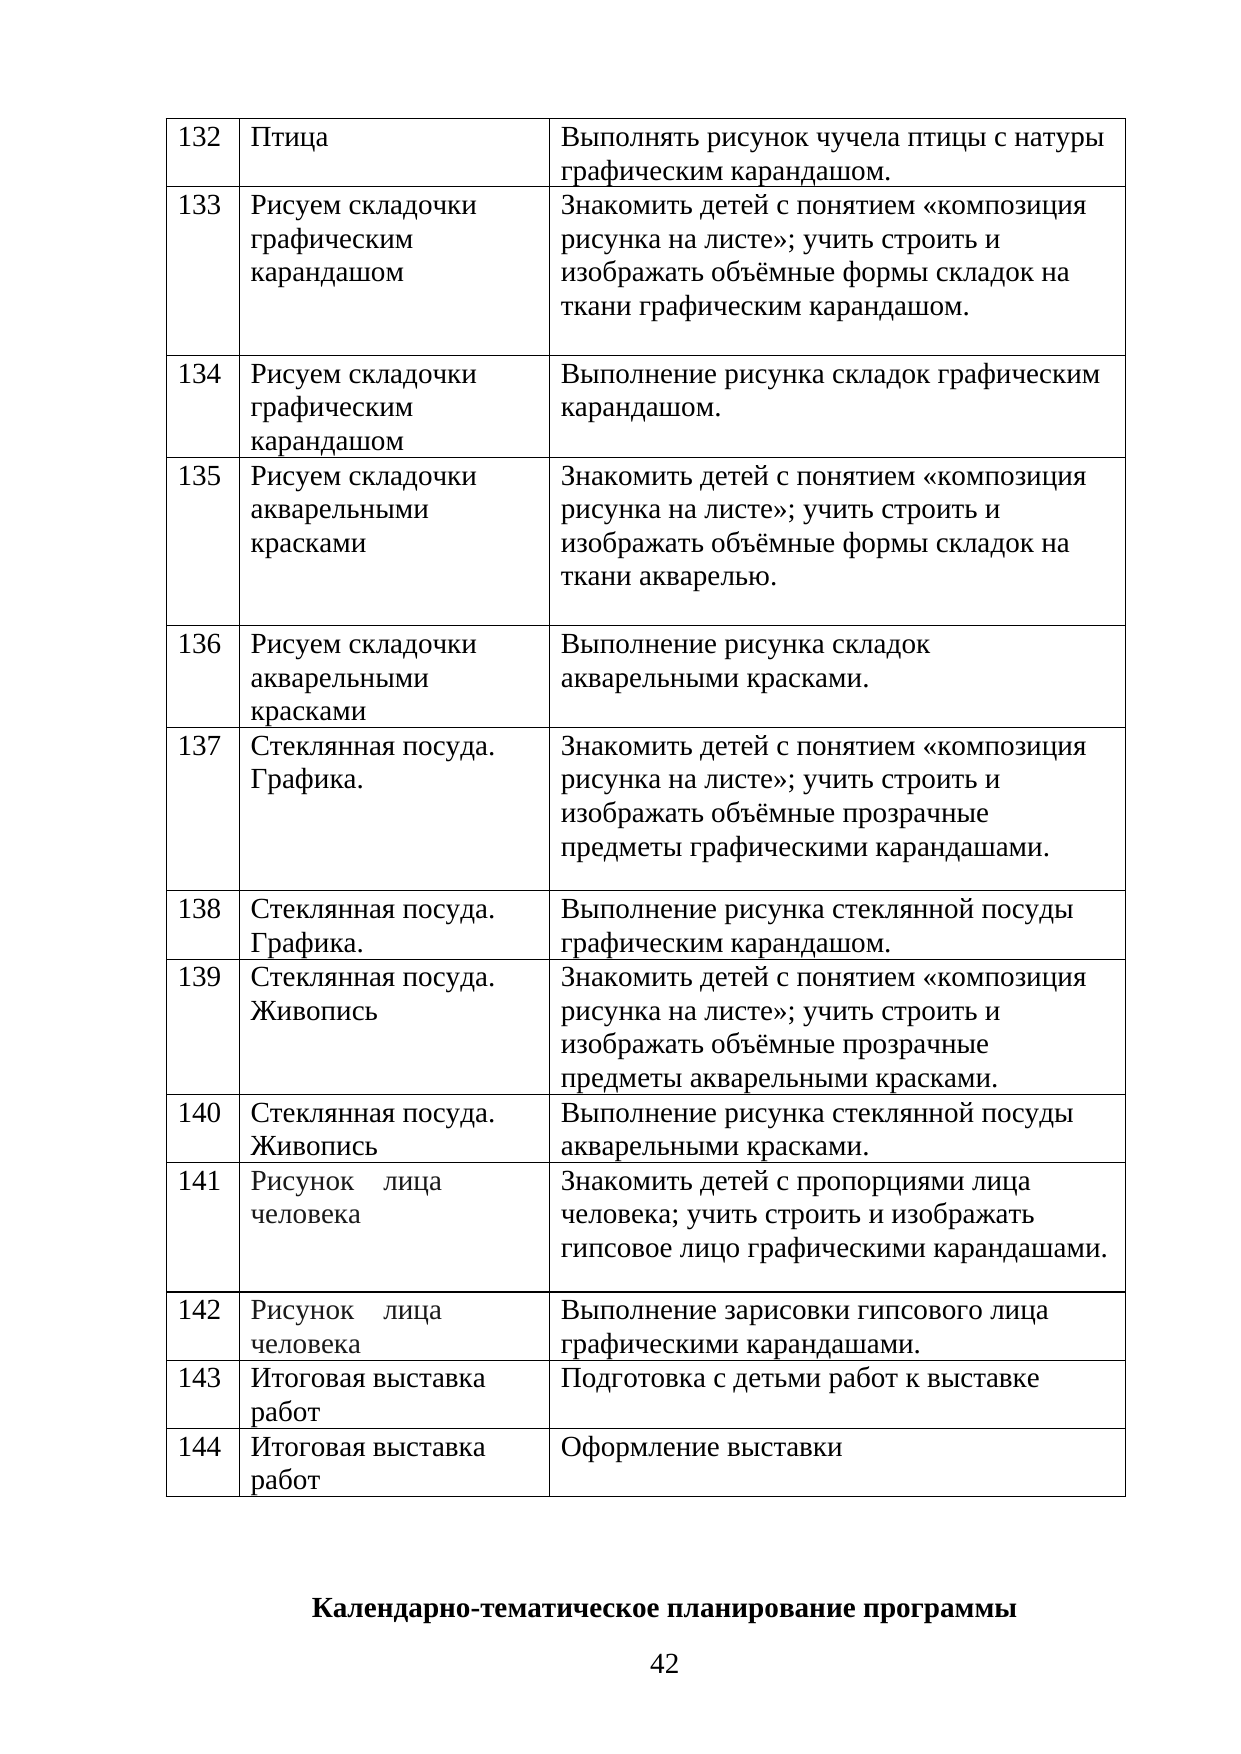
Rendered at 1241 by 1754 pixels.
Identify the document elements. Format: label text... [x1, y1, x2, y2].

table_cell 142 [167, 1293, 239, 1359]
table_cell Выполнение рисунка складок графическим карандашом. [550, 356, 1125, 457]
table_cell Итоговая выставка работ [240, 1429, 549, 1496]
table_cell Знакомить детей с понятием «композиция рисунка на листе»; учить строить и изображать объёмные прозрачные предметы графическими карандашами. [550, 728, 1125, 890]
text Календарно-тематическое планирование программы [177, 1591, 1152, 1624]
table_cell Выполнение рисунка складок акварельными красками. [550, 626, 1125, 727]
table_cell Итоговая выставка работ [240, 1361, 549, 1428]
table_cell 135 [167, 458, 239, 625]
table_cell Знакомить детей с понятием «композиция рисунка на листе»; учить строить и изображать объёмные прозрачные предметы акварельными красками. [550, 960, 1125, 1094]
table_cell 133 [167, 187, 239, 355]
table_cell Выполнение рисунка стеклянной посуды акварельными красками. [550, 1095, 1125, 1162]
table_cell 132 [167, 119, 239, 186]
table_cell Рисуем складочки акварельными красками [240, 626, 549, 727]
table_cell Рисуем складочки графическим карандашом [240, 187, 549, 355]
table_cell Рисуем складочки акварельными красками [240, 458, 549, 625]
table_cell Выполнение зарисовки гипсового лица графическими карандашами. [550, 1293, 1125, 1359]
table_cell 138 [167, 891, 239, 958]
table_cell Знакомить детей с понятием «композиция рисунка на листе»; учить строить и изображать объёмные формы складок на ткани графическим карандашом. [550, 187, 1125, 355]
table_cell Стеклянная посуда. Живопись [240, 960, 549, 1094]
table_cell 137 [167, 728, 239, 890]
table_cell 140 [167, 1095, 239, 1162]
table_cell Рисунок лица человека [240, 1293, 549, 1359]
table_cell Стеклянная посуда. Графика. [240, 891, 549, 958]
table_cell 141 [167, 1163, 239, 1291]
table_cell 134 [167, 356, 239, 457]
table_cell 139 [167, 960, 239, 1094]
table_cell Птица [240, 119, 549, 186]
table_cell Стеклянная посуда. Графика. [240, 728, 549, 890]
table_cell 136 [167, 626, 239, 727]
table_cell Подготовка с детьми работ к выставке [550, 1361, 1125, 1428]
table_cell Стеклянная посуда. Живопись [240, 1095, 549, 1162]
table_cell Знакомить детей с понятием «композиция рисунка на листе»; учить строить и изображать объёмные формы складок на ткани акварелью. [550, 458, 1125, 625]
table_cell 143 [167, 1361, 239, 1428]
table_cell Выполнение рисунка стеклянной посуды графическим карандашом. [550, 891, 1125, 958]
table_cell Знакомить детей с пропорциями лица человека; учить строить и изображать гипсовое лицо графическими карандашами. [550, 1163, 1125, 1291]
table_cell Рисуем складочки графическим карандашом [240, 356, 549, 457]
table_cell Рисунок лица человека [240, 1163, 549, 1291]
table_cell 144 [167, 1429, 239, 1496]
table_cell Оформление выставки [550, 1429, 1125, 1496]
table_cell Выполнять рисунок чучела птицы с натуры графическим карандашом. [550, 119, 1125, 186]
